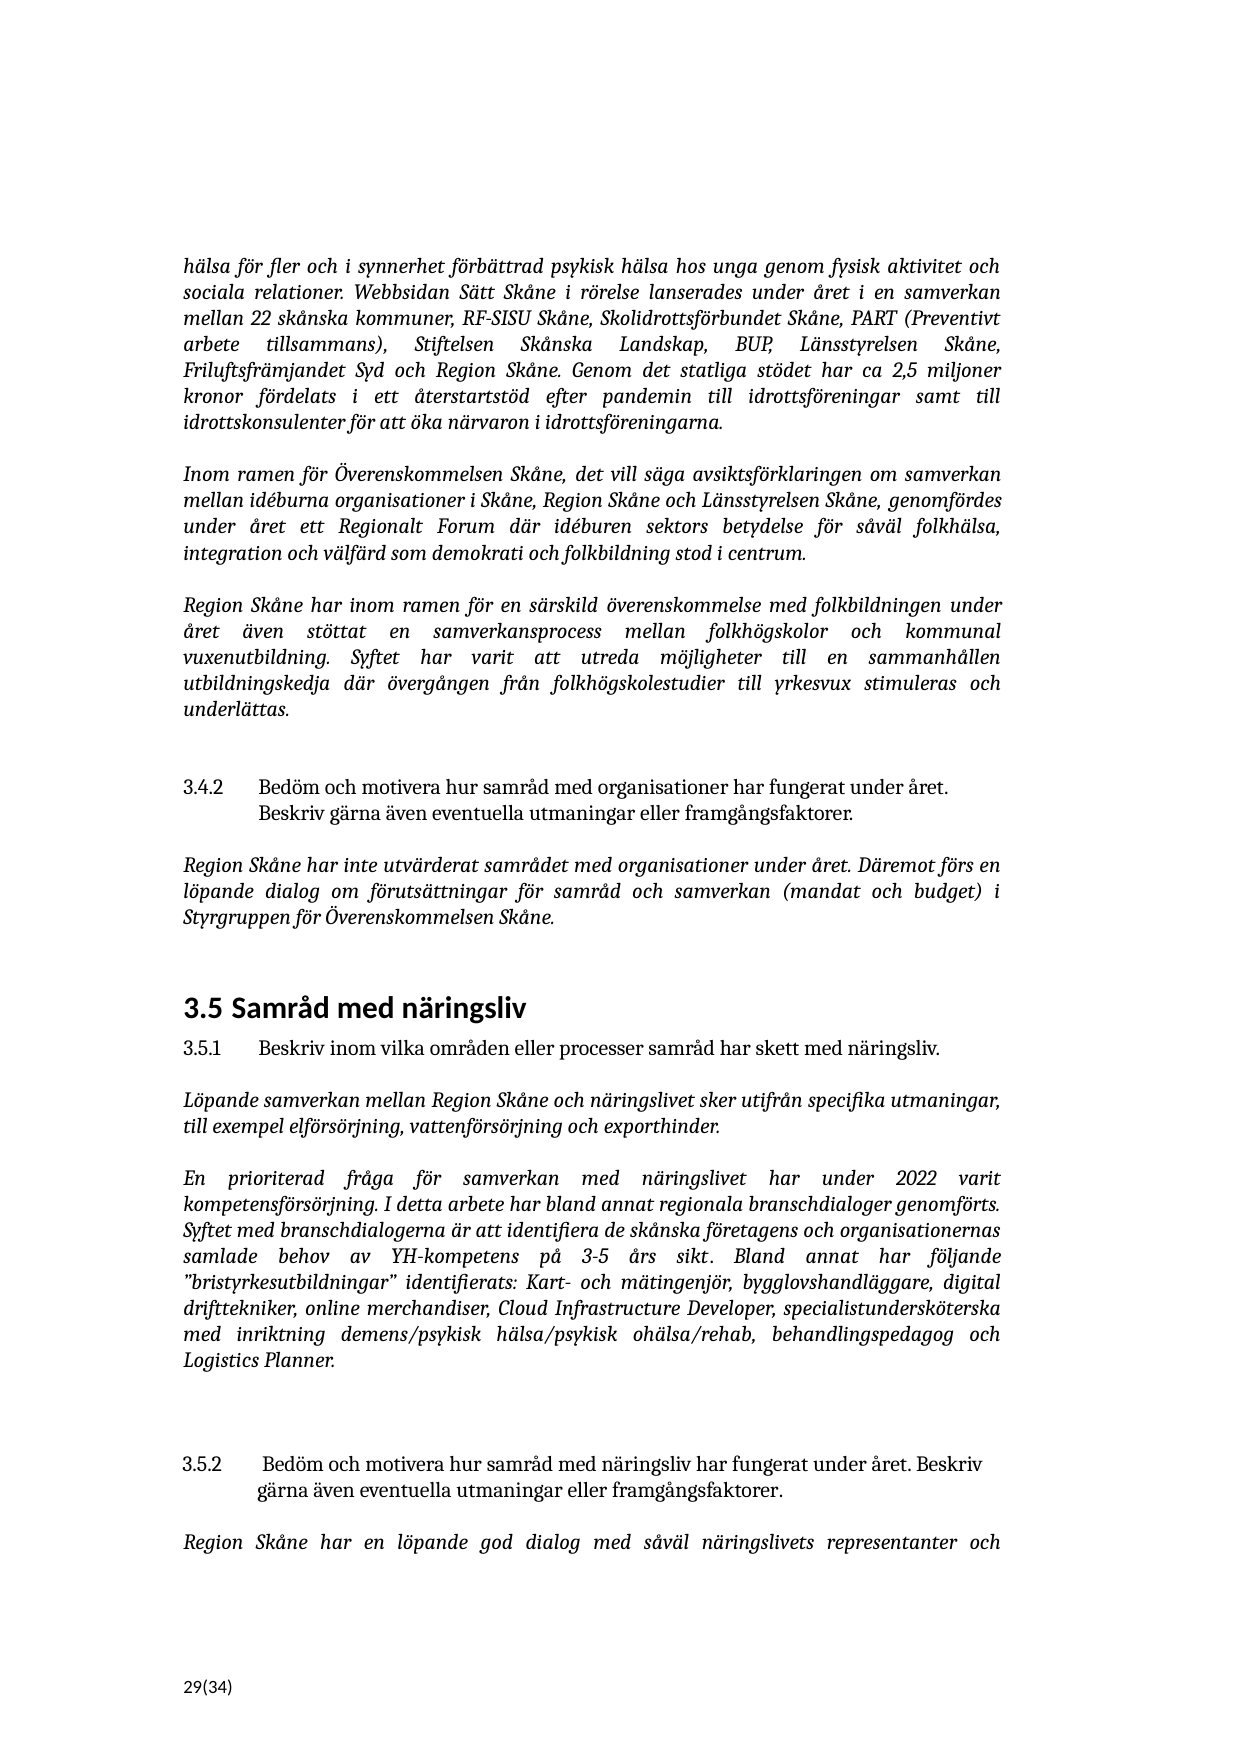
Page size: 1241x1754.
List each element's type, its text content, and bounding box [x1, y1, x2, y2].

subtitle Samråd med näringsliv [183, 988, 1004, 1026]
text Region Skåne har inom ramen för en särskild överenskommelse med folkbildningen under året även stöttat en samverkansprocess mellan folkhögskolor och kommunal vuxenutbildning. Syftet har varit att utreda möjligheter till en sammanhållen utbildningskedja där övergången från folkhögskolestudier till yrkesvux stimuleras och underlättas. [183, 591, 1004, 722]
text Inom ramen för Överenskommelsen Skåne, det vill säga avsiktsförklaringen om samverkan mellan idéburna organisationer i Skåne, Region Skåne och Länsstyrelsen Skåne, genomfördes under året ett Regionalt Forum där idéburen sektors betydelse för såväl folkhälsa, integration och välfärd som demokrati och folkbildning stod i centrum. [183, 461, 1004, 565]
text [183, 253, 1004, 435]
text Region Skåne har inte utvärderat samrådet med organisationer under året. Däremot förs en löpande dialog om förutsättningar för samråd och samverkan (mandat och budget) i Styrgruppen för Överenskommelsen Skåne. [183, 852, 1004, 930]
text Löpande samverkan mellan Region Skåne och näringslivet sker utifrån specifika utmaningar, till exempel elförsörjning, vattenförsörjning och exporthinder. [183, 1086, 1004, 1138]
text En prioriterad fråga för samverkan med näringslivet har under 2022 varit kompetensförsörjning. I detta arbete har bland annat regionala branschdialoger genomförts. Syftet med branschdialogerna är att identifiera de skånska företagens och organisationernas samlade behov av YH-kompetens på 3-5 års sikt. Bland annat har följande ”bristyrkesutbildningar” identifierats: Kart- och mätingenjör, bygglovshandläggare, digital drifttekniker, online merchandiser, Cloud Infrastructure Developer, specialistundersköterska med inriktning demens/psykisk hälsa/psykisk ohälsa/rehab, behandlingspedagog och Logistics Planner. [183, 1164, 1004, 1373]
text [183, 1529, 1004, 1555]
